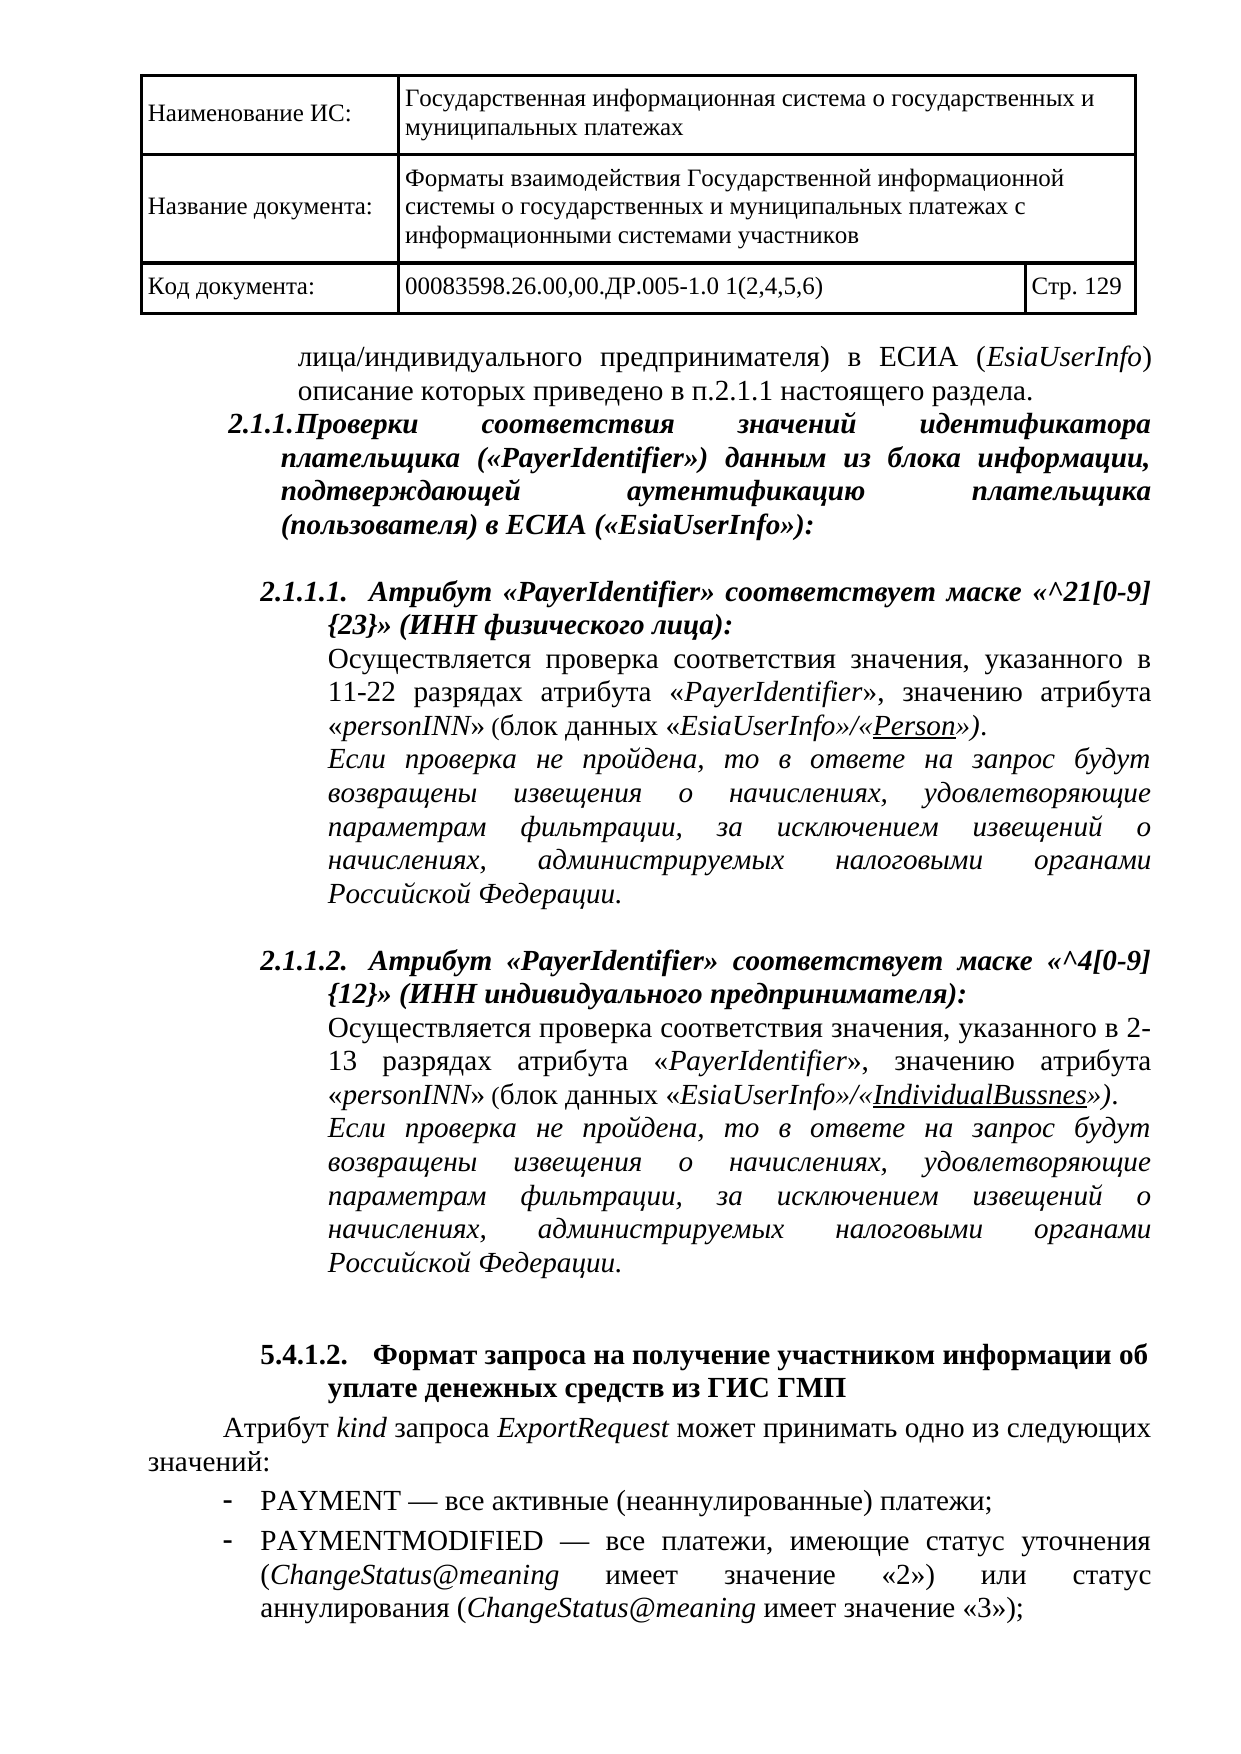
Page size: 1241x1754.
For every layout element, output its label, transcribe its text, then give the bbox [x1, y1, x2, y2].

list PAYMENT — все активные (неаннулированные) платежи; [223, 1483, 1152, 1517]
list PAYMENTMODIFIED — все платежи, имеющие статус уточнения (ChangeStatus@meaning имеет значение «2») или статус аннулирования (ChangeStatus@meaning имеет значение «3»); [223, 1523, 1152, 1624]
list Если проверка не пройдена, то в ответе на запрос будут возвращены извещения о начислениях, удовлетворяющие параметрам фильтрации, за исключением извещений о начислениях, администрируемых налоговыми органами Российской Федерации. [328, 742, 1152, 909]
list Атрибут «PayerIdentifier» соответствует маске «^4[0-9]{12}» (ИНН индивидуального предпринимателя): [260, 943, 1152, 1010]
list Осуществляется проверка соответствия значения, указанного в 11-22 разрядах атрибута «PayerIdentifier», значению атрибута «personINN» (блок данных «EsiaUserInfo»/«Person»). [328, 641, 1152, 742]
list Осуществляется проверка соответствия значения, указанного в 2-13 разрядах атрибута «PayerIdentifier», значению атрибута «personINN» (блок данных «EsiaUserInfo»/«IndividualBussnes»). [328, 1010, 1152, 1111]
list Атрибут «PayerIdentifier» соответствует маске «^21[0-9]{23}» (ИНН физического лица): [260, 574, 1152, 641]
text Атрибут kind запроса ExportRequest может принимать одно из следующих значений: [148, 1410, 1152, 1477]
subtitle Формат запроса на получение участником информации об уплате денежных средств из ГИС ГМП [260, 1337, 1152, 1404]
list Проверки соответствия значений идентификатора плательщика («PayerIdentifier») данным из блока информации, подтверждающей аутентификацию плательщика (пользователя) в ЕСИА («EsiaUserInfo»): [228, 406, 1152, 540]
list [260, 339, 1152, 406]
list Если проверка не пройдена, то в ответе на запрос будут возвращены извещения о начислениях, удовлетворяющие параметрам фильтрации, за исключением извещений о начислениях, администрируемых налоговыми органами Российской Федерации. [328, 1111, 1152, 1278]
